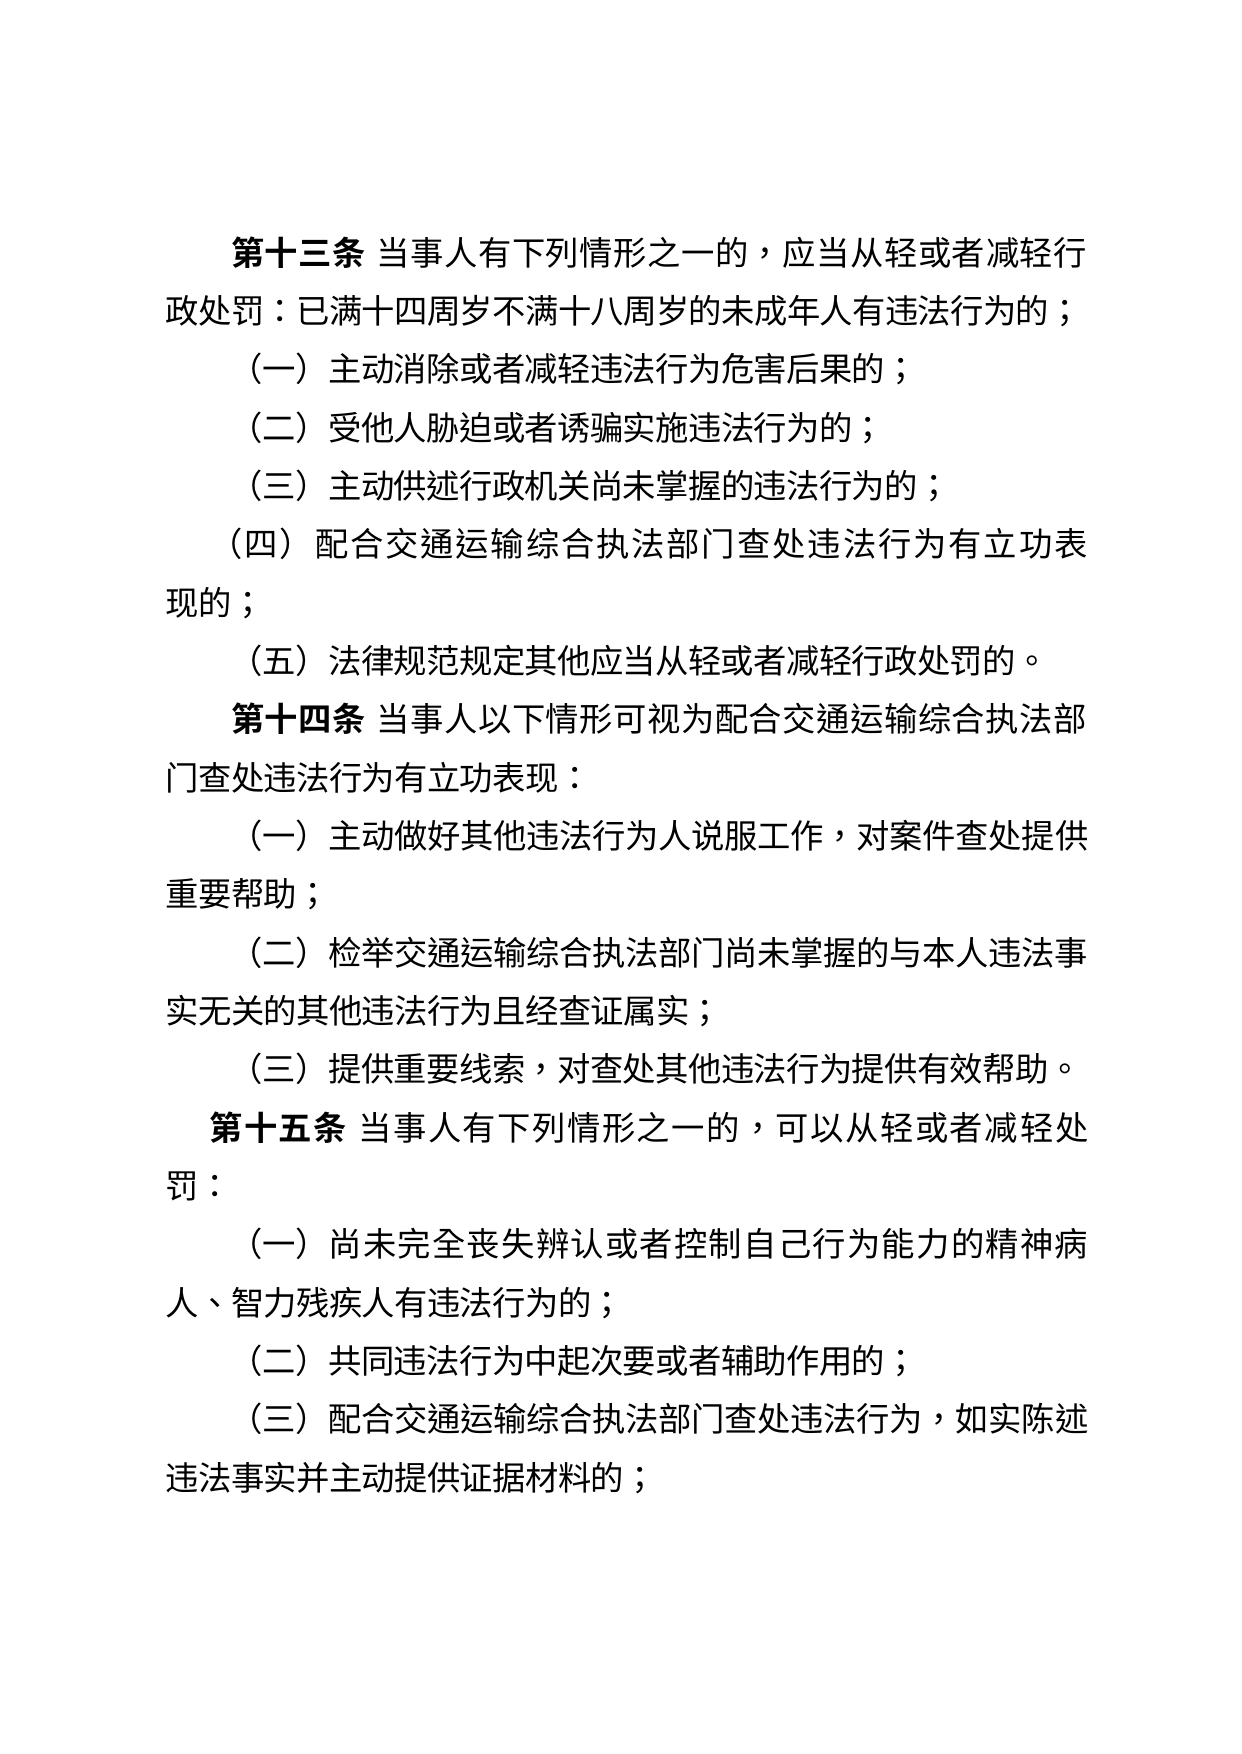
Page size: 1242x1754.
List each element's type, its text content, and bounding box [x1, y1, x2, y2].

list （一）主动消除或者减轻违法行为危害后果的； [165, 335, 1088, 393]
text 第十三条 当事人有下列情形之一的，应当从轻或者减轻行政处罚：已满十四周岁不满十八周岁的未成年人有违法行为的； [165, 218, 1088, 335]
list （三）主动供述行政机关尚未掌握的违法行为的； [165, 452, 1088, 510]
list 主动做好其他违法行为人说服工作，对案件查处提供重要帮助； [165, 802, 1088, 918]
list 尚未完全丧失辨认或者控制自己行为能力的精神病人、智力残疾人有违法行为的； [165, 1210, 1088, 1327]
text 第十四条 当事人以下情形可视为配合交通运输综合执法部门查处违法行为有立功表现： [165, 685, 1088, 802]
list （五）法律规范规定其他应当从轻或者减轻行政处罚的。 [165, 627, 1088, 685]
list 共同违法行为中起次要或者辅助作用的； [165, 1327, 1088, 1385]
list （四）配合交通运输综合执法部门查处违法行为有立功表现的； [165, 510, 1088, 627]
list 提供重要线索，对查处其他违法行为提供有效帮助。 [165, 1035, 1088, 1093]
list （二）受他人胁迫或者诱骗实施违法行为的； [165, 393, 1088, 452]
text 第十五条 当事人有下列情形之一的，可以从轻或者减轻处罚： [165, 1093, 1088, 1210]
list 配合交通运输综合执法部门查处违法行为，如实陈述违法事实并主动提供证据材料的； [165, 1385, 1088, 1502]
list 检举交通运输综合执法部门尚未掌握的与本人违法事实无关的其他违法行为且经查证属实； [165, 918, 1088, 1035]
